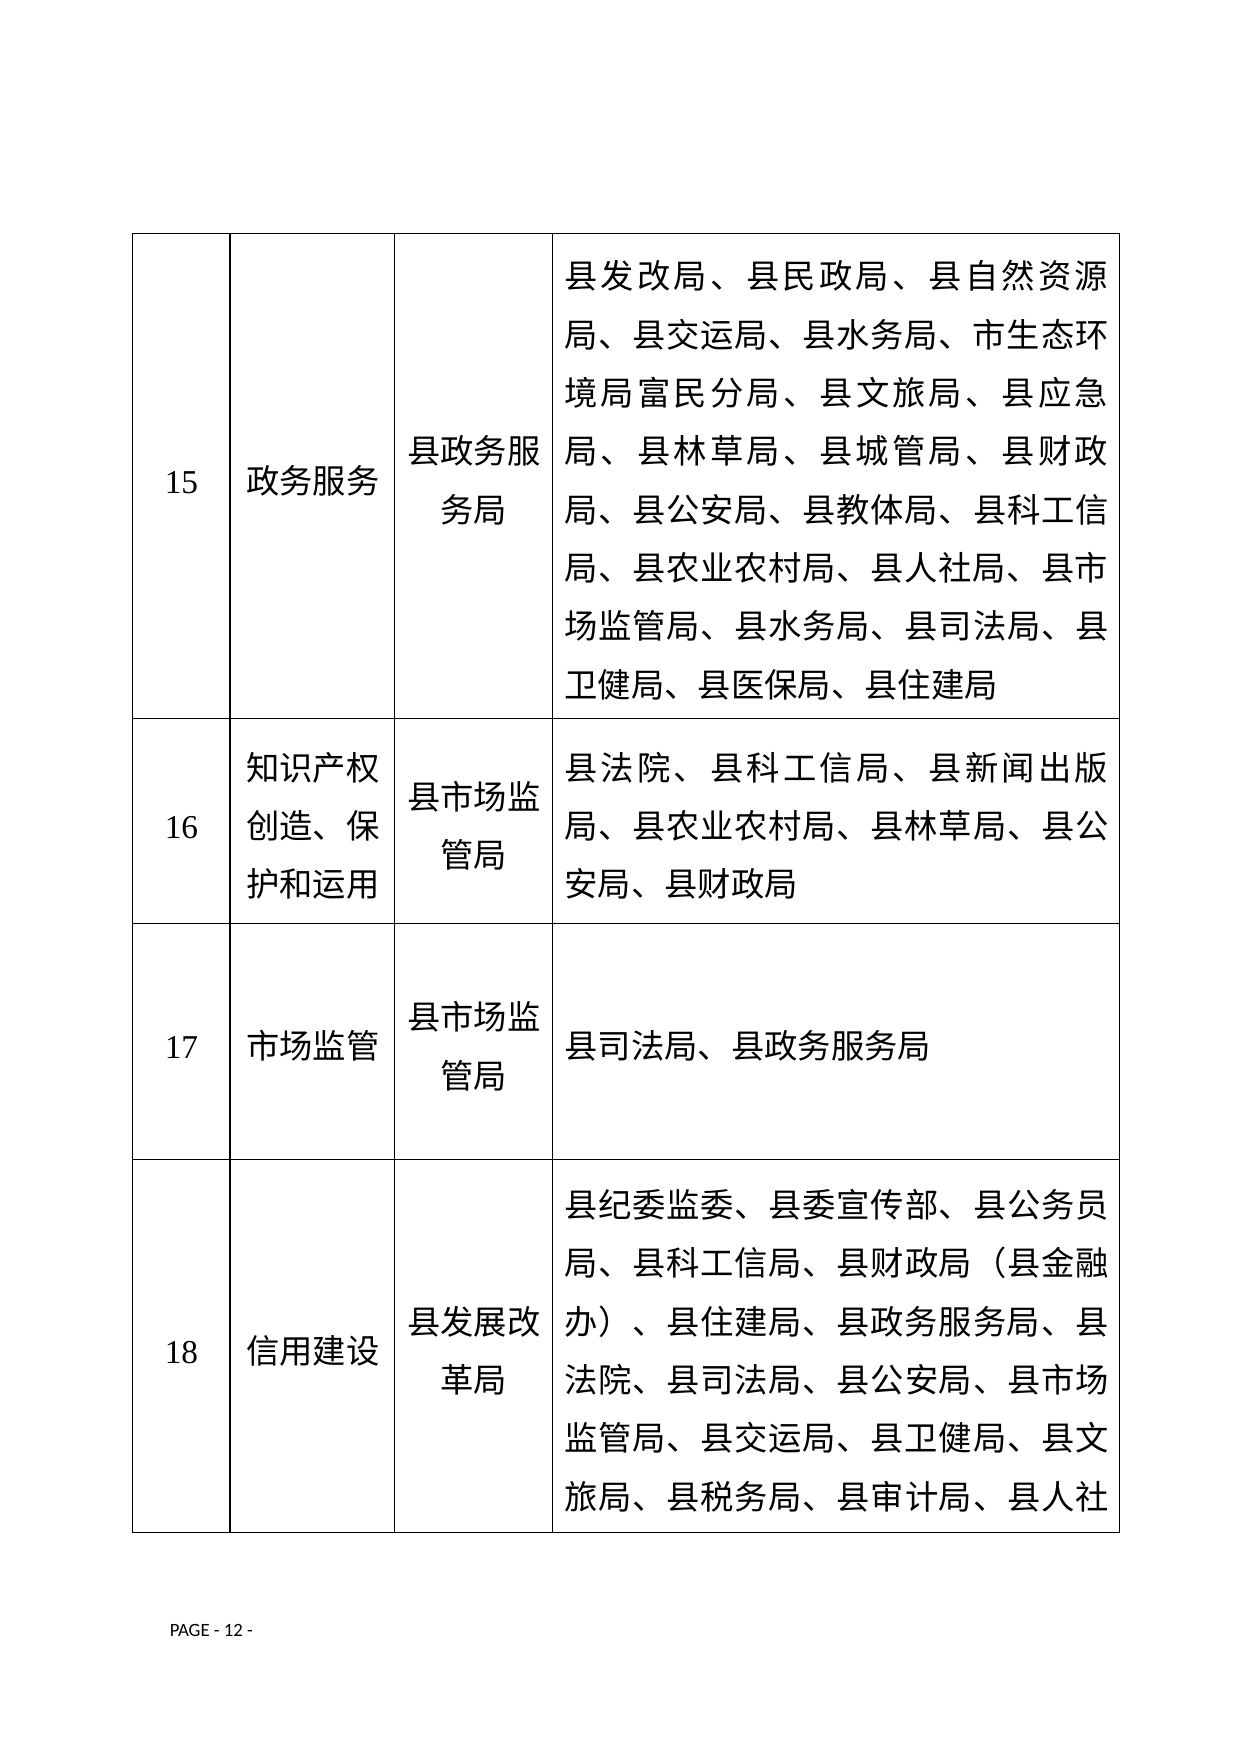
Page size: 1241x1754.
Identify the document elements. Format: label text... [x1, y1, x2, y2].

table_cell 市场监管 [231, 924, 394, 1159]
table_cell 县发展改革局 [395, 1160, 552, 1532]
table_cell 县政务服务局 [395, 234, 552, 717]
table_cell 18 [133, 1160, 229, 1532]
table_cell 17 [133, 924, 229, 1159]
table_cell 政务服务 [231, 234, 394, 717]
table_cell 县发改局、县民政局、县自然资源局、县交运局、县水务局、市生态环境局富民分局、县文旅局、县应急局、县林草局、县城管局、县财政局、县公安局、县教体局、县科工信局、县农业农村局、县人社局、县市场监管局、县水务局、县司法局、县卫健局、县医保局、县住建局 [553, 234, 1119, 717]
table_cell 信用建设 [231, 1160, 394, 1532]
table_cell 县市场监管局 [395, 924, 552, 1159]
table_cell 县司法局、县政务服务局 [553, 924, 1119, 1159]
table_cell 县市场监管局 [395, 719, 552, 923]
table_cell 15 [133, 234, 229, 717]
table_cell 16 [133, 719, 229, 923]
table_cell 知识产权创造、保护和运用 [231, 719, 394, 923]
table_cell 县法院、县科工信局、县新闻出版局、县农业农村局、县林草局、县公安局、县财政局 [553, 719, 1119, 923]
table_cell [553, 1160, 1119, 1532]
